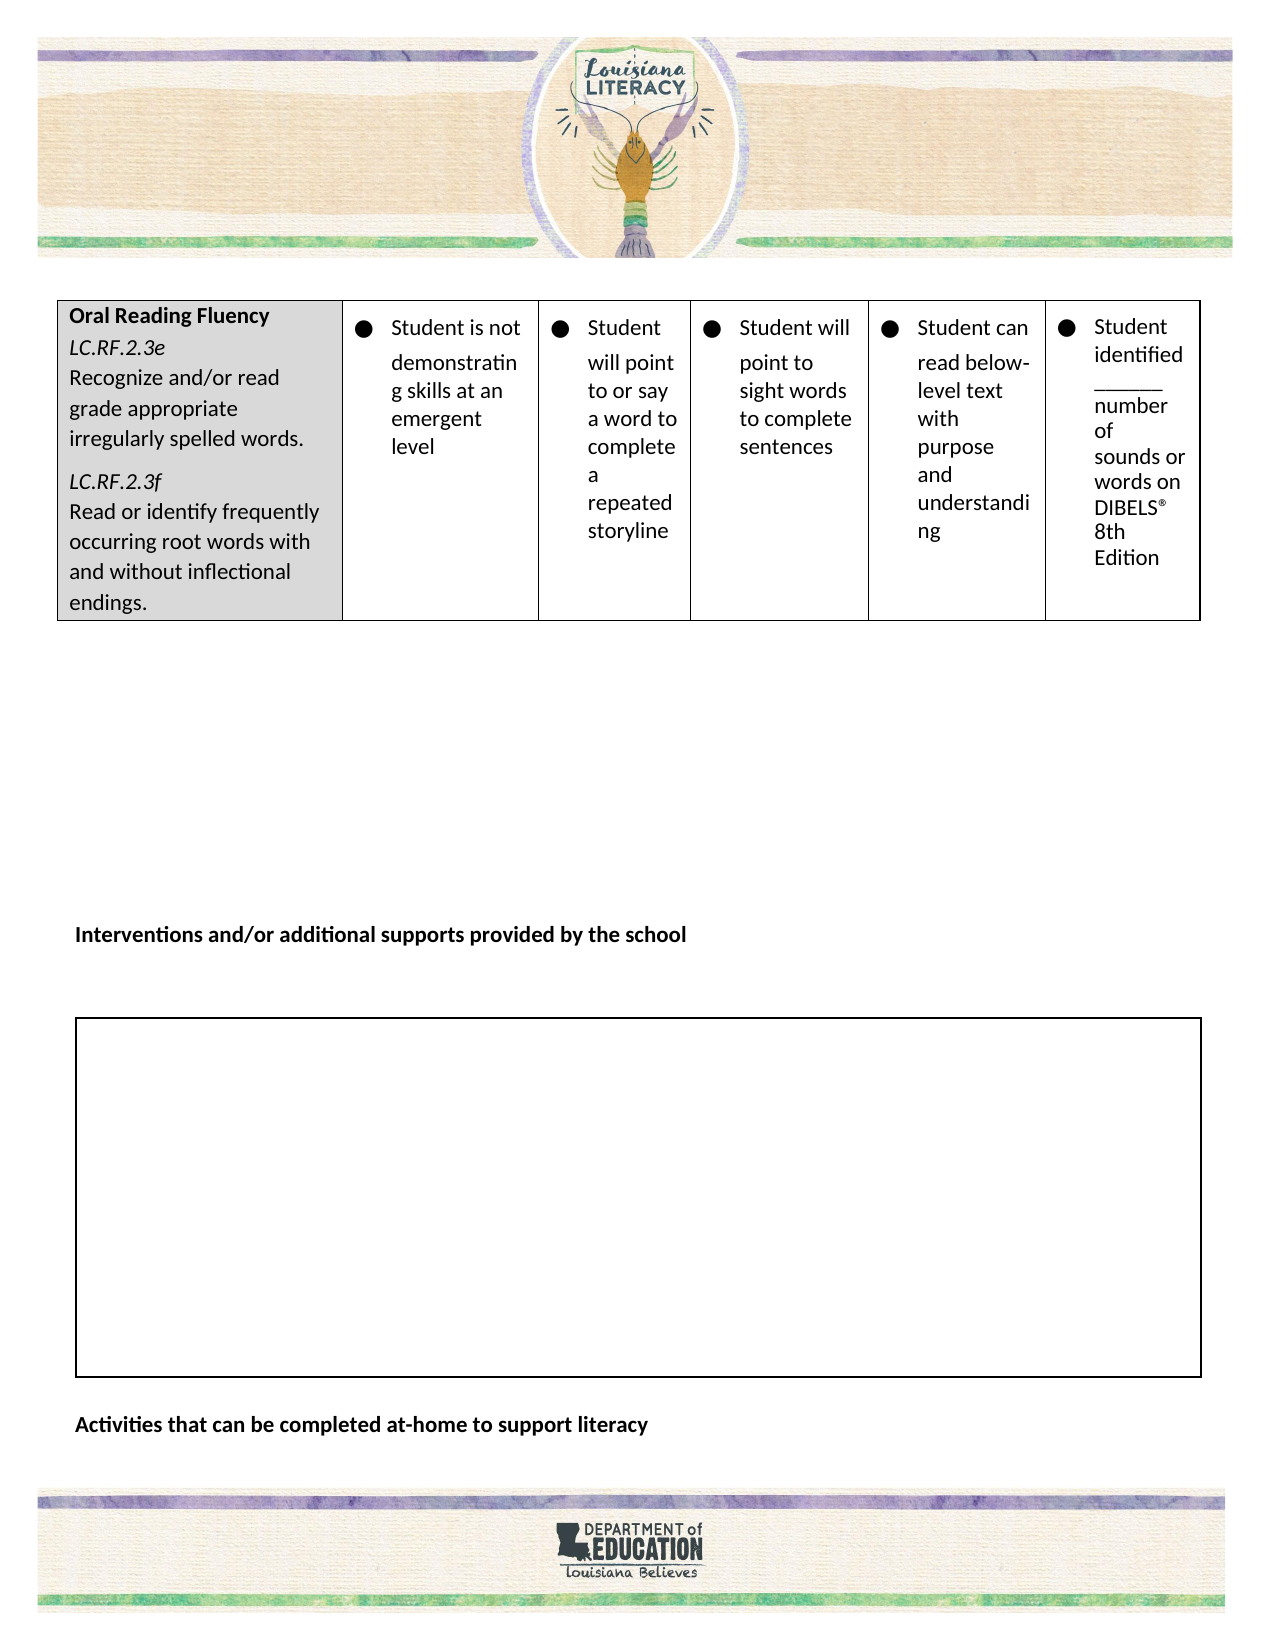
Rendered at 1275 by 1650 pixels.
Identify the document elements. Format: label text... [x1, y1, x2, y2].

picture [37, 1487, 1225, 1613]
table_cell Oral Reading Fluency LC.RF.2.3e Recognize and/or read grade appropriate irregularly spelled words. LC.RF.2.3f Read or identify frequently occurring root words with and without inflectional endings. [58, 301, 342, 620]
table_cell Student can read below‐level text with purpose and understanding [869, 301, 1045, 620]
table_cell Student will point to sight words to complete sentences [691, 301, 868, 620]
table_cell Student is not demonstrating skills at an emergent level [343, 301, 538, 620]
table_cell Student identified ______ number of sounds or words on DIBELS® 8th Edition [1046, 301, 1199, 620]
table_header [77, 1019, 1200, 1376]
picture [37, 37, 1233, 258]
table_cell Student will point to or say a word to complete a repeated storyline [539, 301, 690, 620]
text Activities that can be completed at-home to support literacy [75, 1411, 1200, 1438]
text Interventions and/or additional supports provided by the school [75, 921, 1200, 948]
